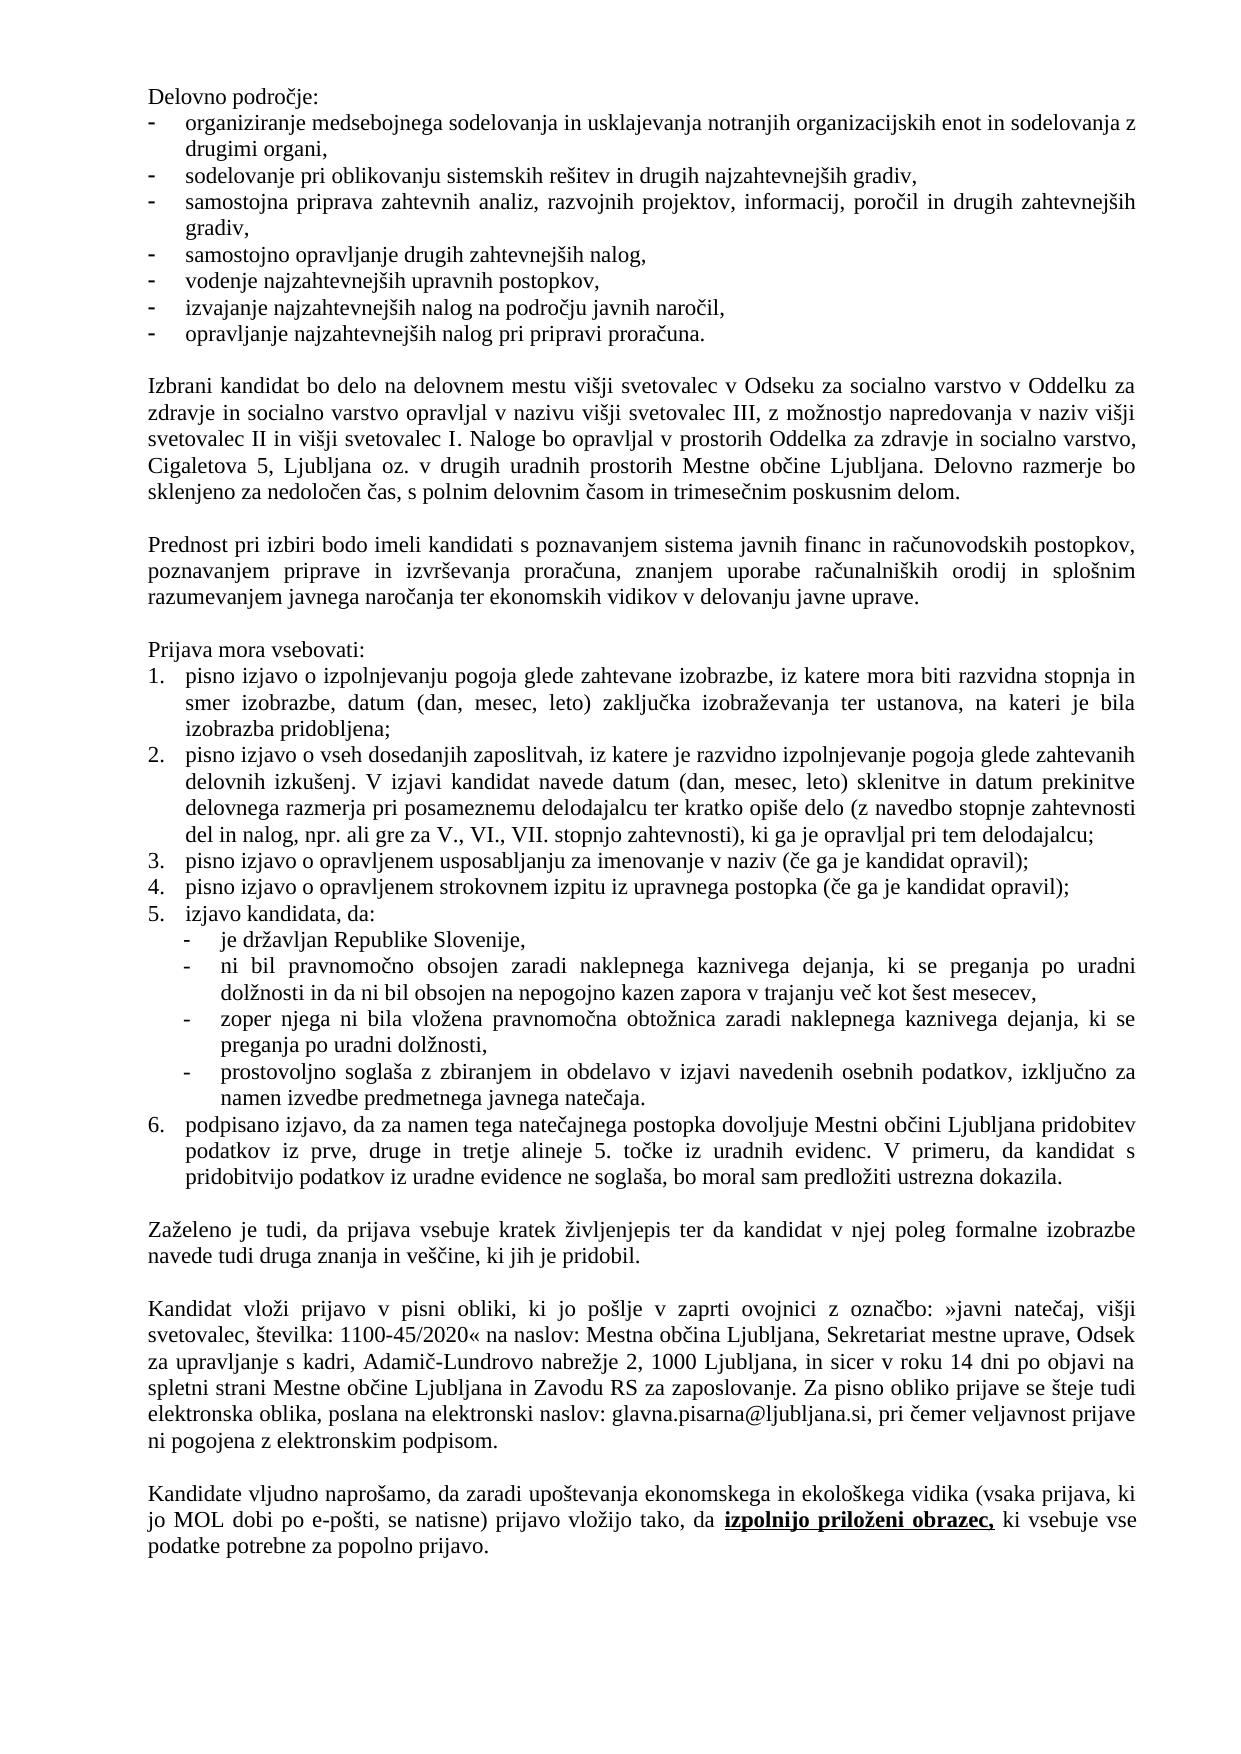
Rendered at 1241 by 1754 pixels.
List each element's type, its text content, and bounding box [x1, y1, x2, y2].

list vodenje najzahtevnejših upravnih postopkov, [148, 267, 1137, 293]
list organiziranje medsebojnega sodelovanja in usklajevanja notranjih organizacijskih enot in sodelovanja z drugimi organi, [148, 109, 1137, 162]
list ni bil pravnomočno obsojen zaradi naklepnega kaznivega dejanja, ki se preganja po uradni dolžnosti in da ni bil obsojen na nepogojno kazen zapora v trajanju več kot šest mesecev, [183, 952, 1137, 1005]
list izjavo kandidata, da: [148, 900, 1137, 926]
text Prednost pri izbiri bodo imeli kandidati s poznavanjem sistema javnih financ in računovodskih postopkov, poznavanjem priprave in izvrševanja proračuna, znanjem uporabe računalniških orodij in splošnim razumevanjem javnega naročanja ter ekonomskih vidikov v delovanju javne uprave. [148, 531, 1137, 610]
text Kandidate vljudno naprošamo, da zaradi upoštevanja ekonomskega in ekološkega vidika (vsaka prijava, ki jo MOL dobi po e-pošti, se natisne) prijavo vložijo tako, da izpolnijo priloženi obrazec, ki vsebuje vse podatke potrebne za popolno prijavo. [148, 1479, 1137, 1559]
list pisno izjavo o opravljenem usposabljanju za imenovanje v naziv (če ga je kandidat opravil); [148, 847, 1137, 873]
text Delovno področje: [148, 83, 1137, 109]
list Izbrani kandidat bo delo na delovnem mestu višji svetovalec v Odseku za socialno varstvo v Oddelku za zdravje in socialno varstvo opravljal v nazivu višji svetovalec III, z možnostjo napredovanja v naziv višji svetovalec II in višji svetovalec I. Naloge bo opravljal v prostorih Oddelka za zdravje in socialno varstvo, Cigaletova 5, Ljubljana oz. v drugih uradnih prostorih Mestne občine Ljubljana. Delovno razmerje bo sklenjeno za nedoločen čas, s polnim delovnim časom in trimesečnim poskusnim delom. [148, 373, 1137, 504]
list samostojno opravljanje drugih zahtevnejših nalog, [148, 241, 1137, 267]
list sodelovanje pri oblikovanju sistemskih rešitev in drugih najzahtevnejših gradiv, [148, 162, 1137, 188]
list podpisano izjavo, da za namen tega natečajnega postopka dovoljuje Mestni občini Ljubljana pridobitev podatkov iz prve, druge in tretje alineje 5. točke iz uradnih evidenc. V primeru, da kandidat s pridobitvijo podatkov iz uradne evidence ne soglaša, bo moral sam predložiti ustrezna dokazila. [148, 1111, 1137, 1190]
list prostovoljno soglaša z zbiranjem in obdelavo v izjavi navedenih osebnih podatkov, izključno za namen izvedbe predmetnega javnega natečaja. [183, 1058, 1137, 1111]
list pisno izjavo o vseh dosedanjih zaposlitvah, iz katere je razvidno izpolnjevanje pogoja glede zahtevanih delovnih izkušenj. V izjavi kandidat navede datum (dan, mesec, leto) sklenitve in datum prekinitve delovnega razmerja pri posameznemu delodajalcu ter kratko opiše delo (z navedbo stopnje zahtevnosti del in nalog, npr. ali gre za V., VI., VII. stopnjo zahtevnosti), ki ga je opravljal pri tem delodajalcu; [148, 742, 1137, 847]
text Prijava mora vsebovati: [148, 636, 1137, 662]
text Kandidat vloži prijavo v pisni obliki, ki jo pošlje v zaprti ovojnici z označbo: »javni natečaj, višji svetovalec, številka: 1100-45/2020« na naslov: Mestna občina Ljubljana, Sekretariat mestne uprave, Odsek za upravljanje s kadri, Adamič-Lundrovo nabrežje 2, 1000 Ljubljana, in sicer v roku 14 dni po objavi na spletni strani Mestne občine Ljubljana in Zavodu RS za zaposlovanje. Za pisno obliko prijave se šteje tudi elektronska oblika, poslana na elektronski naslov: glavna.pisarna@ljubljana.si, pri čemer veljavnost prijave ni pogojena z elektronskim podpisom. [148, 1295, 1137, 1453]
list izvajanje najzahtevnejših nalog na področju javnih naročil, [148, 293, 1137, 320]
list pisno izjavo o opravljenem strokovnem izpitu iz upravnega postopka (če ga je kandidat opravil); [148, 873, 1137, 900]
list pisno izjavo o izpolnjevanju pogoja glede zahtevane izobrazbe, iz katere mora biti razvidna stopnja in smer izobrazbe, datum (dan, mesec, leto) zaključka izobraževanja ter ustanova, na kateri je bila izobrazba pridobljena; [148, 662, 1137, 742]
list opravljanje najzahtevnejših nalog pri pripravi proračuna. [148, 320, 1137, 346]
text Zaželeno je tudi, da prijava vsebuje kratek življenjepis ter da kandidat v njej poleg formalne izobrazbe navede tudi druga znanja in veščine, ki jih je pridobil. [148, 1216, 1137, 1269]
list je državljan Republike Slovenije, [183, 926, 1137, 952]
list samostojna priprava zahtevnih analiz, razvojnih projektov, informacij, poročil in drugih zahtevnejših gradiv, [148, 188, 1137, 241]
list zoper njega ni bila vložena pravnomočna obtožnica zaradi naklepnega kaznivega dejanja, ki se preganja po uradni dolžnosti, [183, 1005, 1137, 1058]
